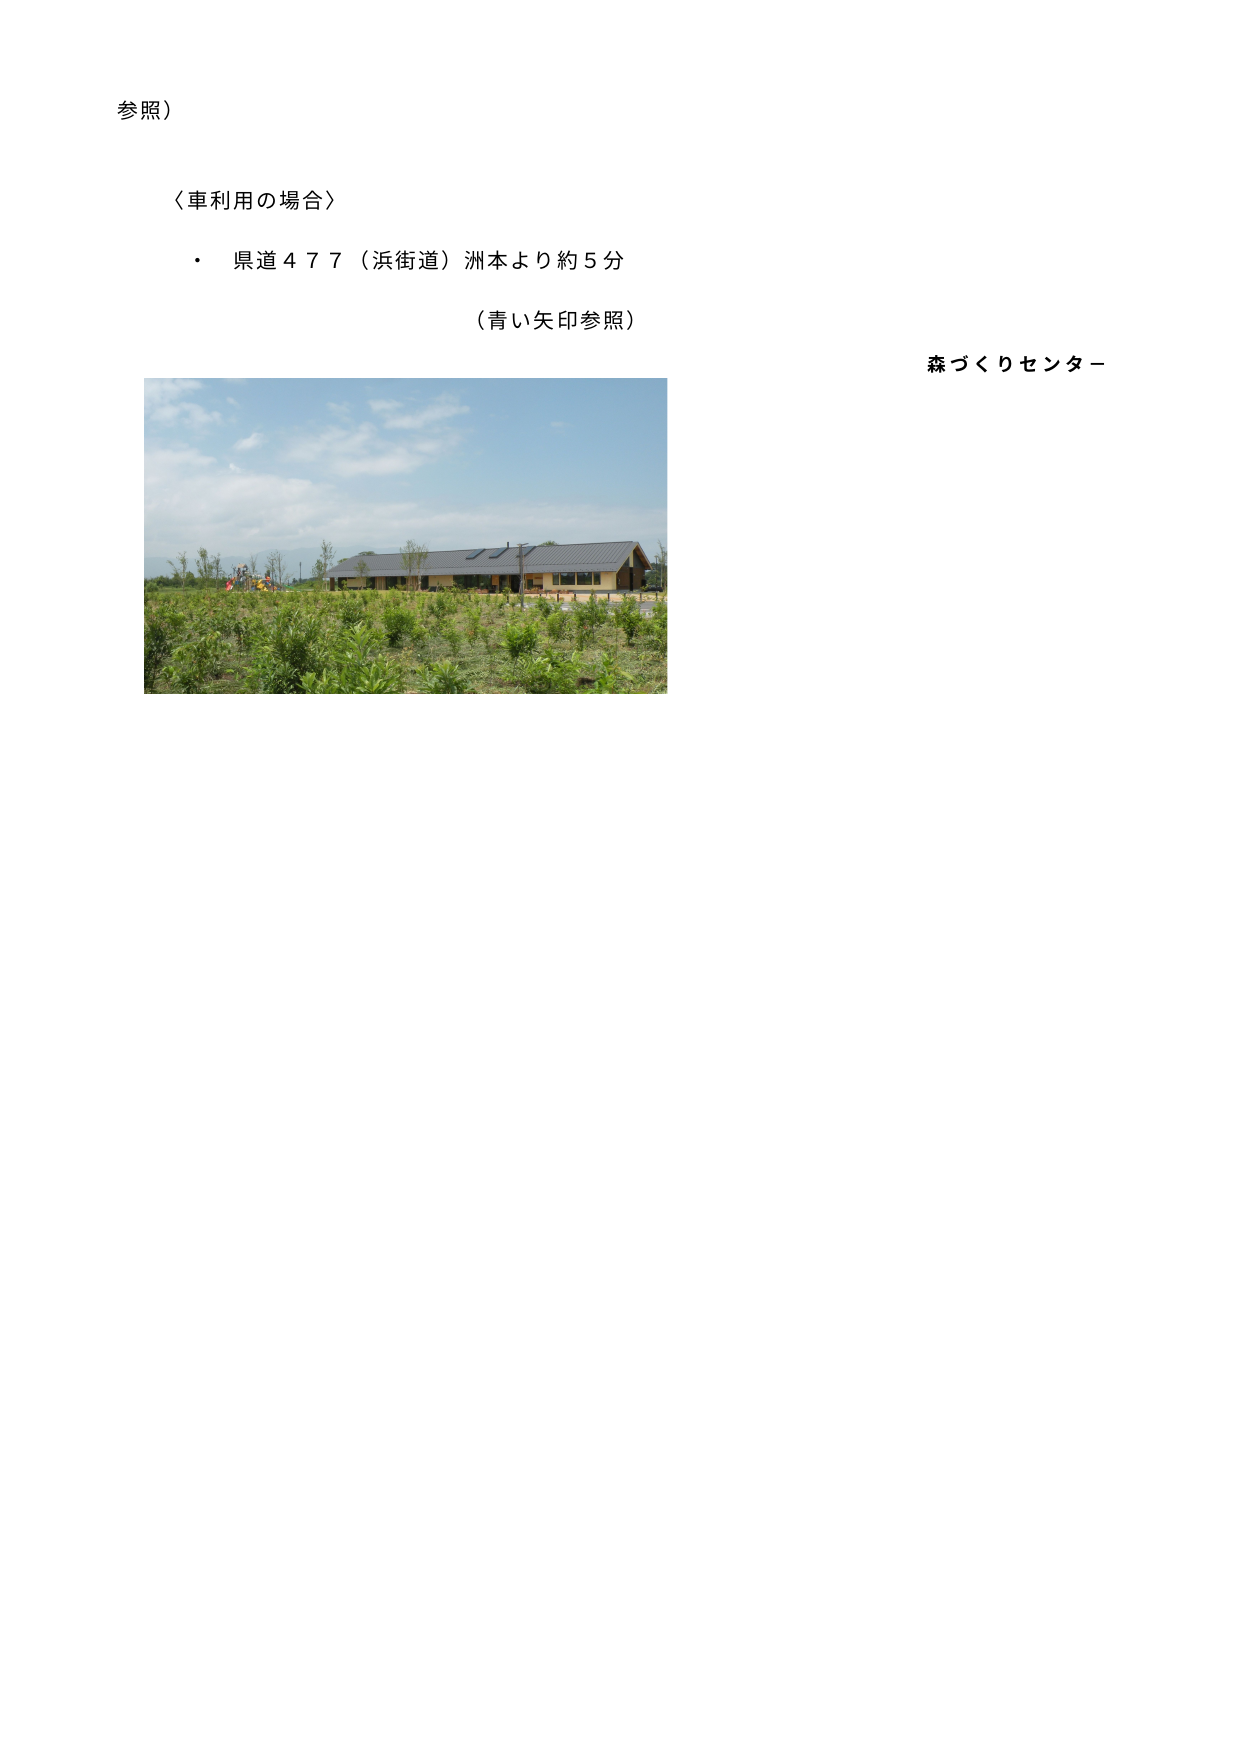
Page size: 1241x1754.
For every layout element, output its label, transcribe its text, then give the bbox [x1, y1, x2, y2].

text で下車。徒歩８分程です。（赤い矢印参照） [117, 79, 1158, 139]
text ・ 県道４７７（浜街道）洲本より約５分 [117, 229, 1158, 289]
text 森づくりセンタ－ [117, 350, 1158, 380]
text （青い矢印参照） [117, 289, 1158, 350]
picture [144, 378, 668, 694]
text 〈車利用の場合〉 [117, 169, 1158, 229]
